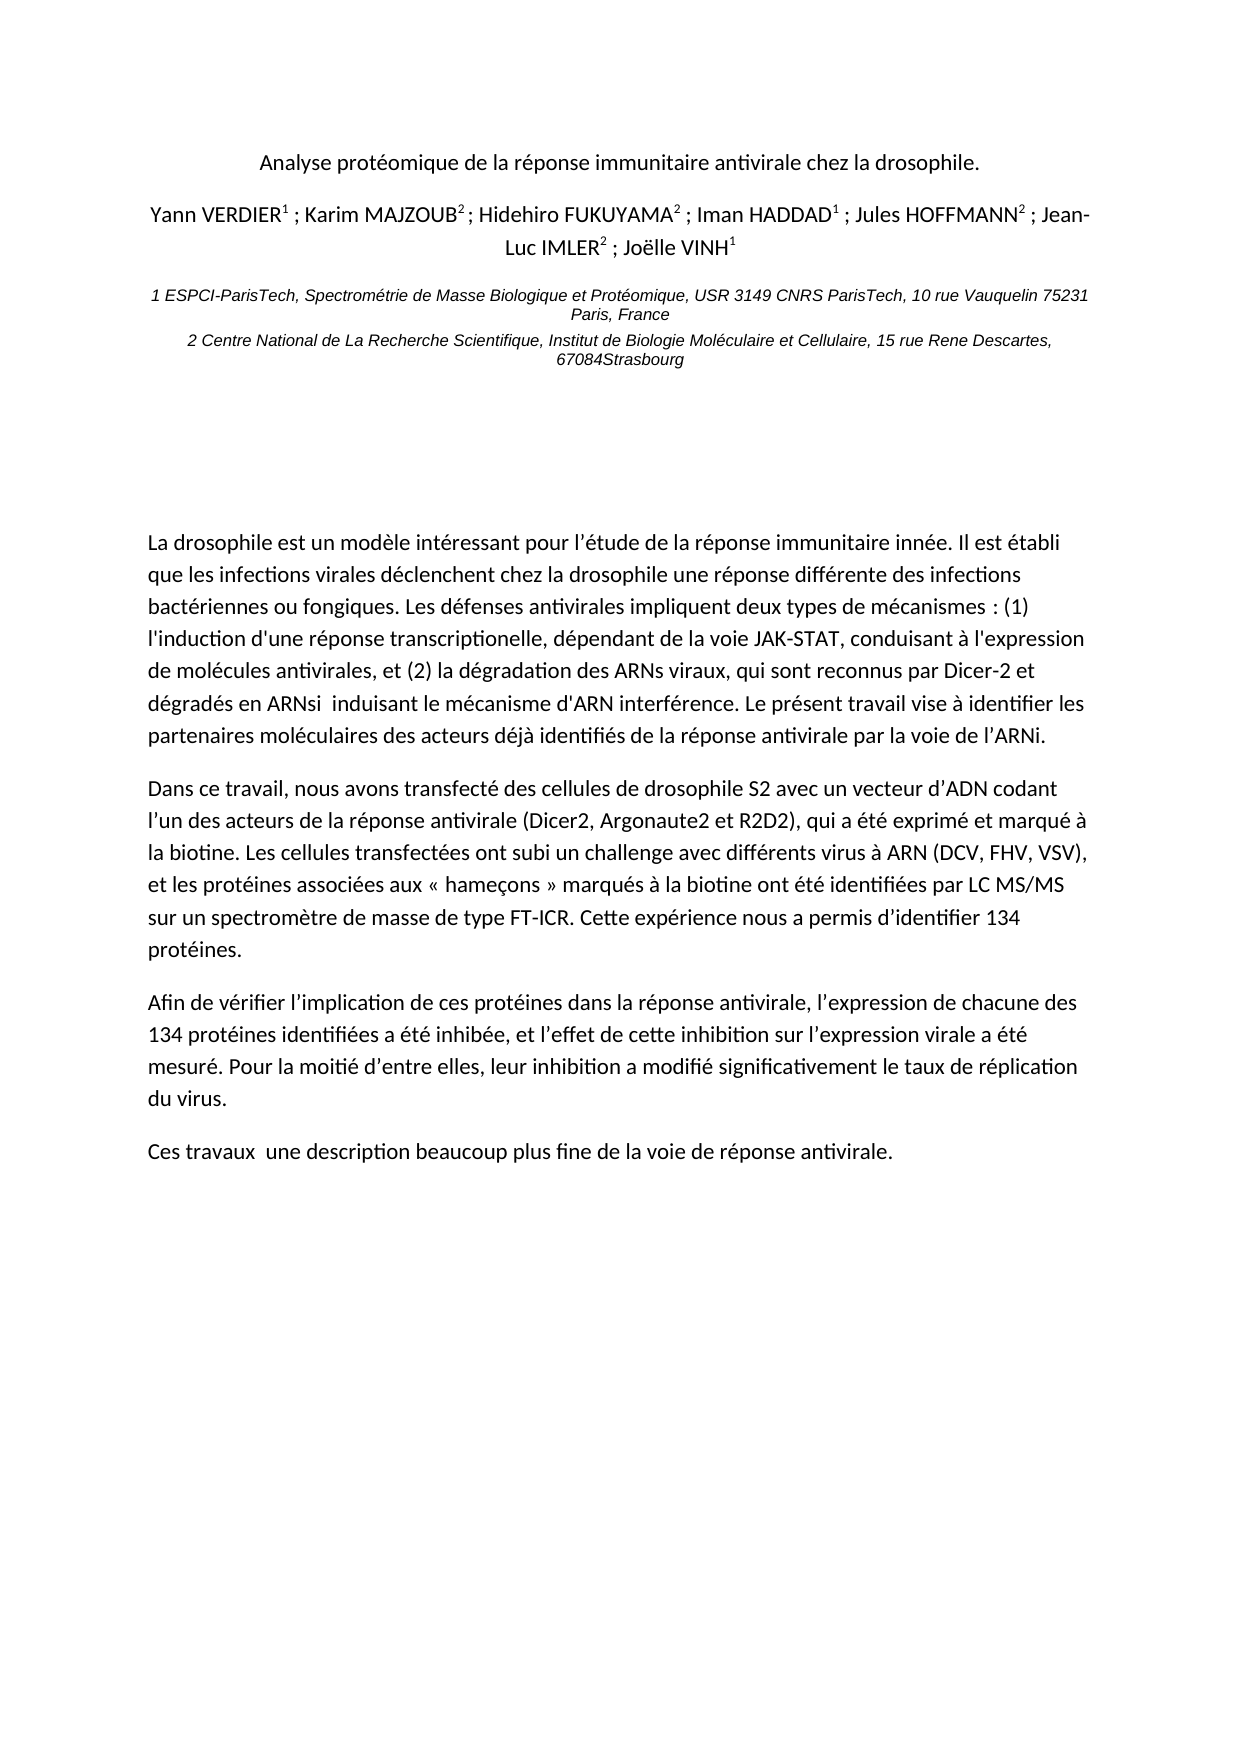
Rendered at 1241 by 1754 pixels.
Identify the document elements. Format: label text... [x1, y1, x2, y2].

text La drosophile est un modèle intéressant pour l’étude de la réponse immunitaire innée. Il est établi que les infections virales déclenchent chez la drosophile une réponse différente des infections bactériennes ou fongiques. Les défenses antivirales impliquent deux types de mécanismes : (1) l'induction d'une réponse transcriptionelle, dépendant de la voie JAK-STAT, conduisant à l'expression de molécules antivirales, et (2) la dégradation des ARNs viraux, qui sont reconnus par Dicer-2 et dégradés en ARNsi induisant le mécanisme d'ARN interférence. Le présent travail vise à identifier les partenaires moléculaires des acteurs déjà identifiés de la réponse antivirale par la voie de l’ARNi. [148, 528, 1093, 749]
text 2 Centre National de La Recherche Scientifique, Institut de Biologie Moléculaire et Cellulaire, 15 rue Rene Descartes, 67084Strasbourg [148, 330, 1093, 369]
text Afin de vérifier l’implication de ces protéines dans la réponse antivirale, l’expression de chacune des 134 protéines identifiées a été inhibée, et l’effet de cette inhibition sur l’expression virale a été mesuré. Pour la moitié d’entre elles, leur inhibition a modifié significativement le taux de réplication du virus. [148, 988, 1093, 1112]
text Yann VERDIER1 ; Karim MAJZOUB2 ; Hidehiro FUKUYAMA2 ; Iman HADDAD1 ; Jules HOFFMANN2 ; Jean-Luc IMLER2 ; Joëlle VINH1 [148, 201, 1093, 261]
text Ces travaux une description beaucoup plus fine de la voie de réponse antivirale. [148, 1137, 1093, 1166]
text Dans ce travail, nous avons transfecté des cellules de drosophile S2 avec un vecteur d’ADN codant l’un des acteurs de la réponse antivirale (Dicer2, Argonaute2 et R2D2), qui a été exprimé et marqué à la biotine. Les cellules transfectées ont subi un challenge avec différents virus à ARN (DCV, FHV, VSV), et les protéines associées aux « hameçons » marqués à la biotine ont été identifiées par LC MS/MS sur un spectromètre de masse de type FT-ICR. Cette expérience nous a permis d’identifier 134 protéines. [148, 774, 1093, 963]
text Analyse protéomique de la réponse immunitaire antivirale chez la drosophile. [148, 148, 1093, 176]
text 1 ESPCI-ParisTech, Spectrométrie de Masse Biologique et Protéomique, USR 3149 CNRS ParisTech, 10 rue Vauquelin 75231 Paris, France [148, 286, 1093, 324]
